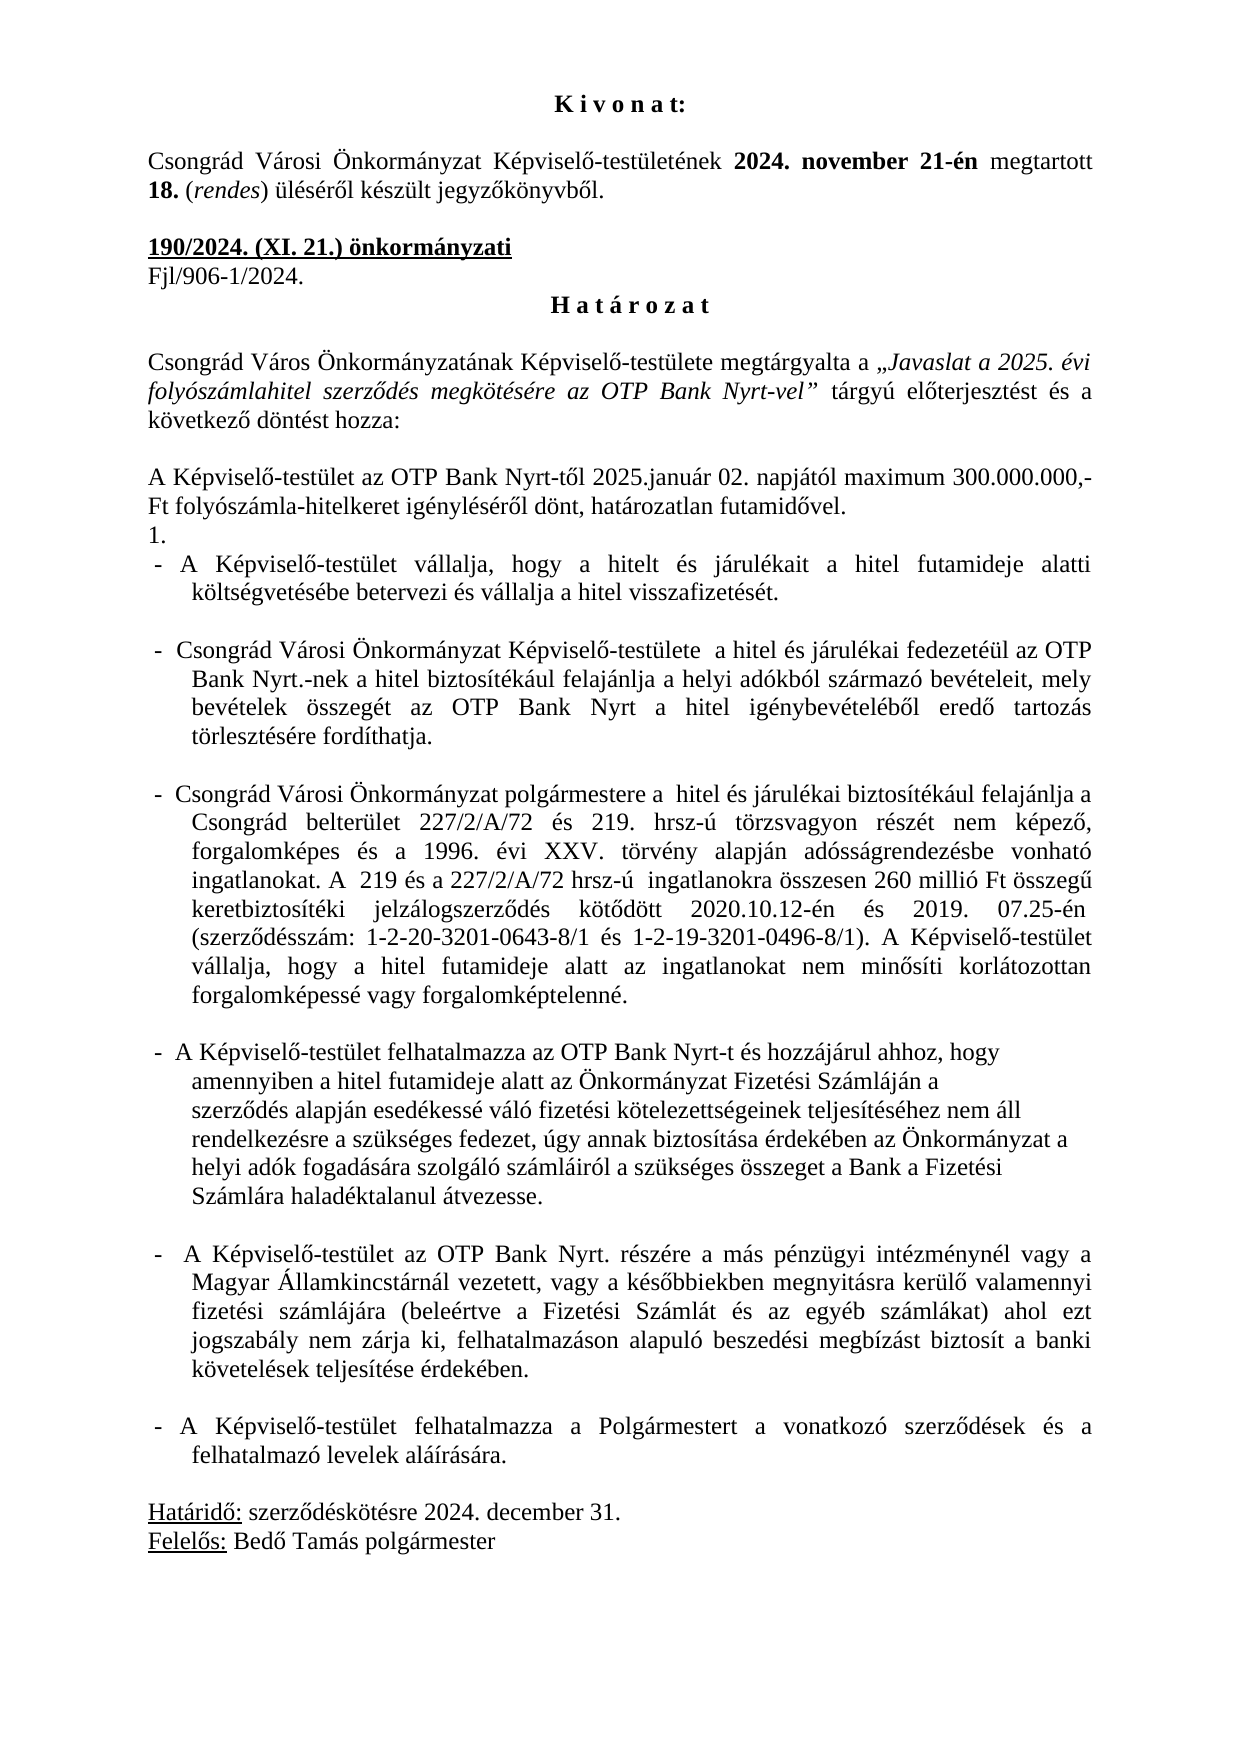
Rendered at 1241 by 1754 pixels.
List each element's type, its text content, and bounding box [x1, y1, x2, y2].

text Csongrád Városi Önkormányzat Képviselő-testületének 2024. november 21-én megtartott 18. (rendes) üléséről készült jegyzőkönyvből. [148, 146, 1093, 204]
text 190/2024. (XI. 21.) önkormányzati [148, 232, 1093, 261]
text - A Képviselő-testület az OTP Bank Nyrt. részére a más pénzügyi intézménynél vagy a Magyar Államkincstárnál vezetett, vagy a későbbiekben megnyitásra kerülő valamennyi fizetési számlájára (beleértve a Fizetési Számlát és az egyéb számlákat) ahol ezt jogszabály nem zárja ki, felhatalmazáson alapuló beszedési megbízást biztosít a banki követelések teljesítése érdekében. [154, 1239, 1093, 1382]
text Fjl/906-1/2024. [148, 261, 1093, 290]
text - Csongrád Városi Önkormányzat polgármestere a hitel és járulékai biztosítékául felajánlja a Csongrád belterület 227/2/A/72 és 219. hrsz-ú törzsvagyon részét nem képező, forgalomképes és a 1996. évi XXV. törvény alapján adósságrendezésbe vonható ingatlanokat. A 219 és a 227/2/A/72 hrsz-ú ingatlanokra összesen 260 millió Ft összegű keretbiztosítéki jelzálogszerződés kötődött 2020.10.12-én és 2019. 07.25-én (szerződésszám: 1-2-20-3201-0643-8/1 és 1-2-19-3201-0496-8/1). A Képviselő-testület vállalja, hogy a hitel futamideje alatt az ingatlanokat nem minősíti korlátozottan forgalomképessé vagy forgalomképtelenné. [154, 779, 1093, 1009]
text A Képviselő-testület az OTP Bank Nyrt-től 2025.január 02. napjától maximum 300.000.000,- Ft folyószámla-hitelkeret igényléséről dönt, határozatlan futamidővel. [148, 462, 1093, 520]
text 1. [148, 520, 1093, 549]
text H a t á r o z a t [148, 290, 1093, 319]
text K i v o n a t: [148, 89, 1093, 117]
text - Csongrád Városi Önkormányzat Képviselő-testülete a hitel és járulékai fedezetéül az OTP Bank Nyrt.-nek a hitel biztosítékául felajánlja a helyi adókból származó bevételeit, mely bevételek összegét az OTP Bank Nyrt a hitel igénybevételéből eredő tartozás törlesztésére fordíthatja. [154, 635, 1093, 750]
text Felelős: Bedő Tamás polgármester [148, 1526, 1093, 1555]
text Csongrád Város Önkormányzatának Képviselő-testülete megtárgyalta a „Javaslat a 2025. évi folyószámlahitel szerződés megkötésére az OTP Bank Nyrt-vel” tárgyú előterjesztést és a következő döntést hozza: [148, 347, 1093, 434]
text - A Képviselő-testület felhatalmazza a Polgármestert a vonatkozó szerződések és a felhatalmazó levelek aláírására. [154, 1411, 1093, 1469]
text - A Képviselő-testület felhatalmazza az OTP Bank Nyrt-t és hozzájárul ahhoz, hogy amennyiben a hitel futamideje alatt az Önkormányzat Fizetési Számláján a szerződés alapján esedékessé váló fizetési kötelezettségeinek teljesítéséhez nem áll rendelkezésre a szükséges fedezet, úgy annak biztosítása érdekében az Önkormányzat a helyi adók fogadására szolgáló számláiról a szükséges összeget a Bank a Fizetési Számlára haladéktalanul átvezesse. [154, 1037, 1093, 1210]
text Határidő: szerződéskötésre 2024. december 31. [148, 1497, 1093, 1526]
text - A Képviselő-testület vállalja, hogy a hitelt és járulékait a hitel futamideje alatti költségvetésébe betervezi és vállalja a hitel visszafizetését. [154, 549, 1093, 606]
